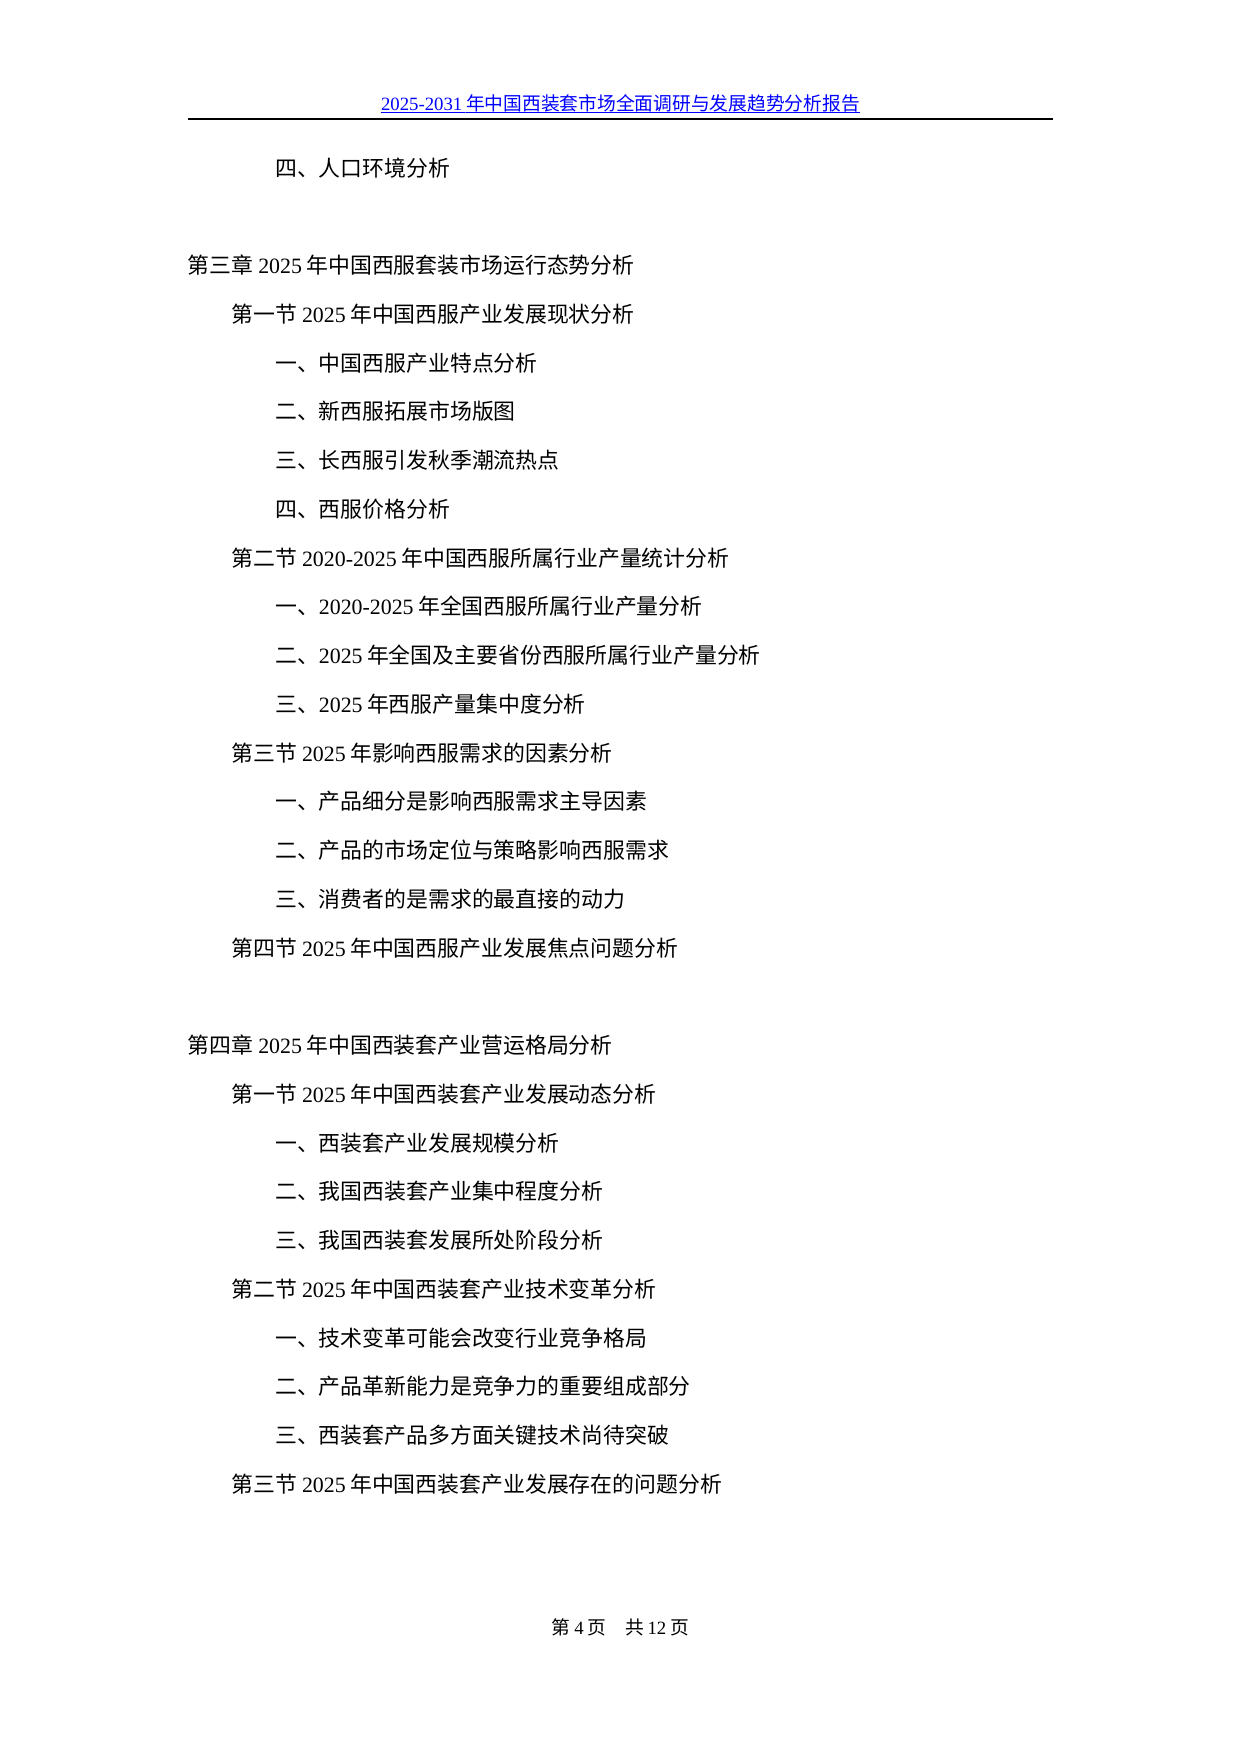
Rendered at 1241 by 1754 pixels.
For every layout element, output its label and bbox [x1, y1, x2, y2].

text [187, 150, 1053, 1499]
